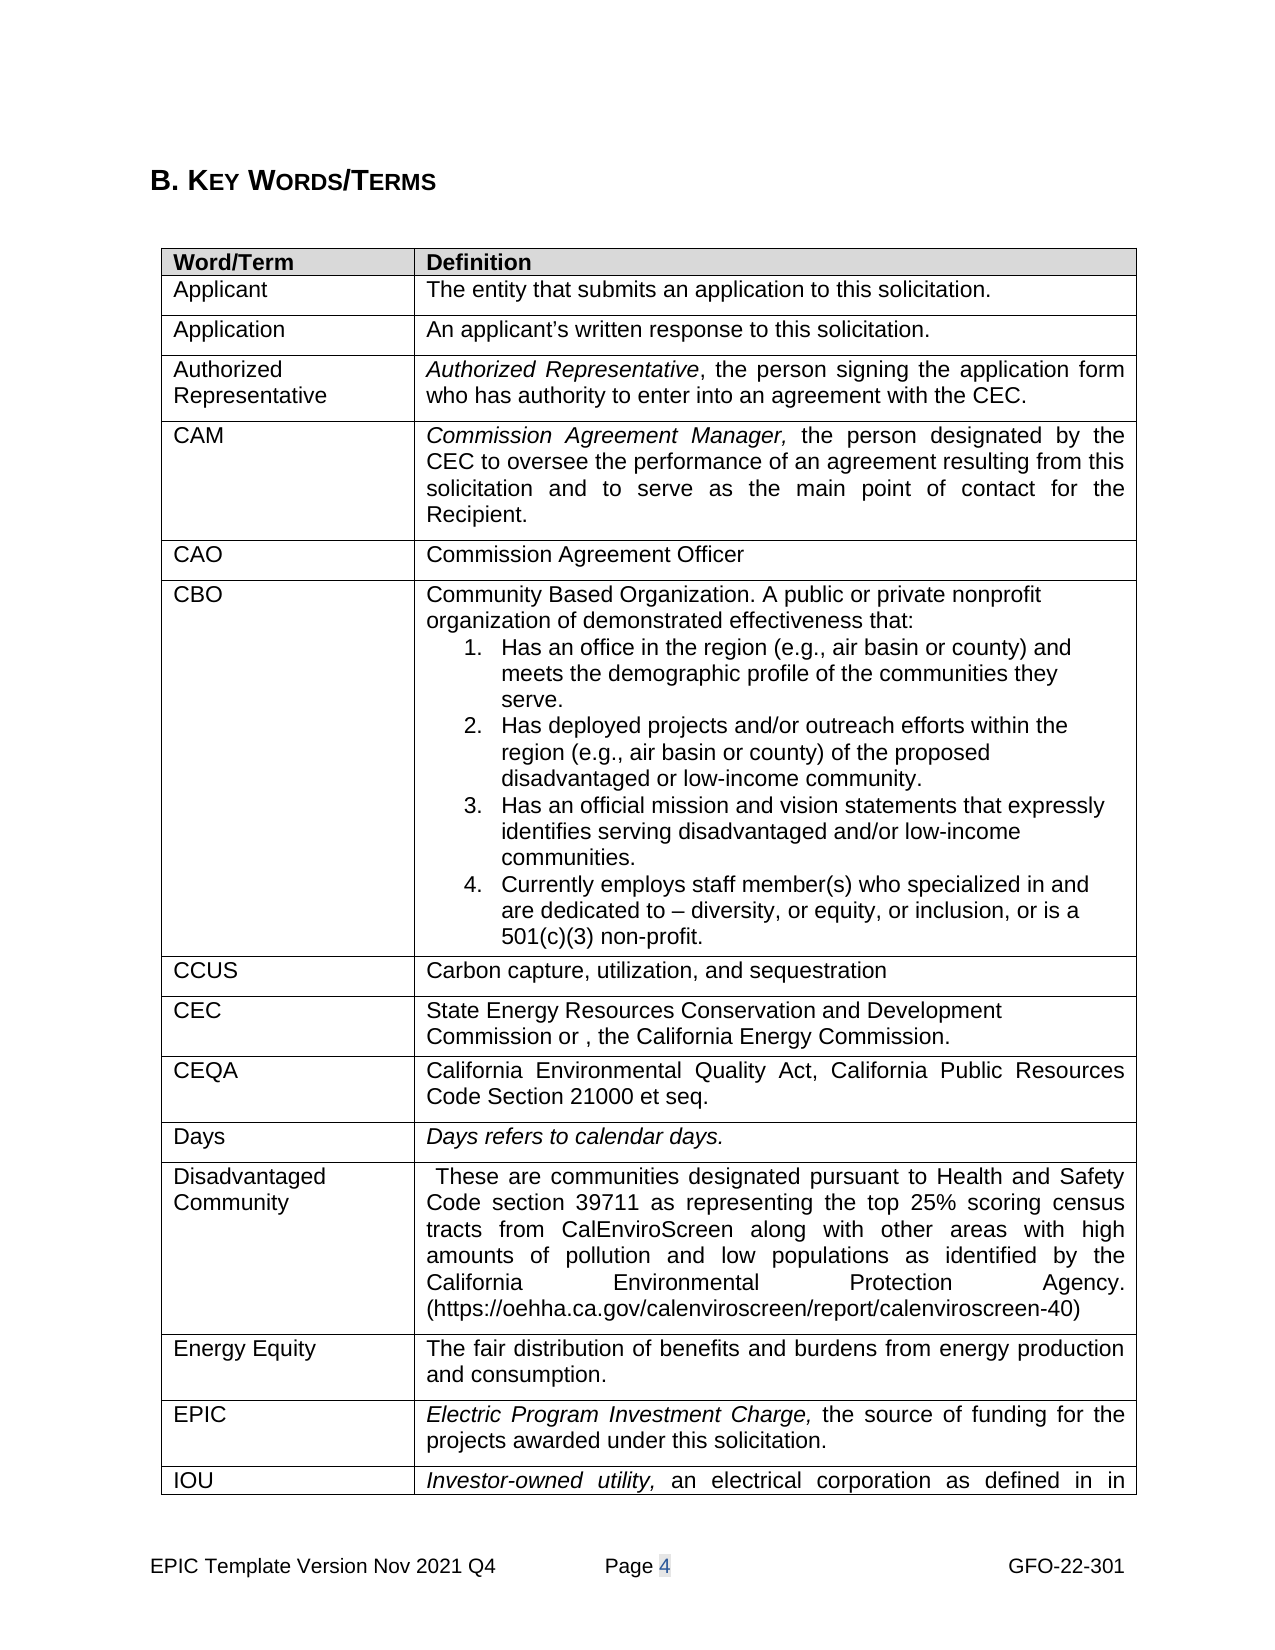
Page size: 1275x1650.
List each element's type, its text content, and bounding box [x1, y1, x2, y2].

table_cell These are communities designated pursuant to Health and Safety Code section 39711 as representing the top 25% scoring census tracts from CalEnviroScreen along with other areas with high amounts of pollution and low populations as identified by the California Environmental Protection Agency. (https://oehha.ca.gov/calenviroscreen/report/calenviroscreen-40) [415, 1163, 1136, 1334]
table_cell Disadvantaged Community [162, 1163, 414, 1334]
table_cell Carbon capture, utilization, and sequestration [415, 957, 1136, 996]
table_cell CCUS [162, 957, 414, 996]
table_cell Commission Agreement Manager, the person designated by the CEC to oversee the performance of an agreement resulting from this solicitation and to serve as the main point of contact for the Recipient. [415, 422, 1136, 540]
table_cell Electric Program Investment Charge, the source of funding for the projects awarded under this solicitation. [415, 1401, 1136, 1466]
table_cell Days refers to calendar days. [415, 1123, 1136, 1162]
table_cell The fair distribution of benefits and burdens from energy production and consumption. [415, 1335, 1136, 1400]
table_cell EPIC [162, 1401, 414, 1466]
table_cell Community Based Organization. A public or private nonprofit organization of demonstrated effectiveness that: Has an office in the region (e.g., air basin or county) and meets the demographic profile of the communities they serve. Has deployed projects and/or outreach efforts within the region (e.g., air basin or county) of the proposed disadvantaged or low-income community. Has an official mission and vision statements that expressly identifies serving disadvantaged and/or low-income communities. Currently employs staff member(s) who specialized in and are dedicated to – diversity, or equity, or inclusion, or is a 501(c)(3) non-profit. [415, 581, 1136, 956]
table_cell Energy Equity [162, 1335, 414, 1400]
table_cell California Environmental Quality Act, California Public Resources Code Section 21000 et seq. [415, 1057, 1136, 1122]
table_cell CAO [162, 541, 414, 580]
table_cell Authorized Representative [162, 356, 414, 421]
table_cell Authorized Representative, the person signing the application form who has authority to enter into an agreement with the CEC. [415, 356, 1136, 421]
table_cell Applicant [162, 276, 414, 315]
table_cell CBO [162, 581, 414, 956]
table_cell Commission Agreement Officer [415, 541, 1136, 580]
table_header Definition [415, 249, 1136, 275]
table_cell The entity that submits an application to this solicitation. [415, 276, 1136, 315]
subtitle Key Words/Terms [150, 162, 1125, 196]
table_header Word/Term [162, 249, 414, 275]
table_cell Days [162, 1123, 414, 1162]
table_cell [415, 1467, 1136, 1493]
table_cell State Energy Resources Conservation and Development Commission or , the California Energy Commission. [415, 997, 1136, 1056]
table_cell IOU [162, 1467, 414, 1493]
table_cell CAM [162, 422, 414, 540]
table_cell Application [162, 316, 414, 354]
table_cell An applicant’s written response to this solicitation. [415, 316, 1136, 354]
table_cell CEQA [162, 1057, 414, 1122]
table_cell CEC [162, 997, 414, 1056]
